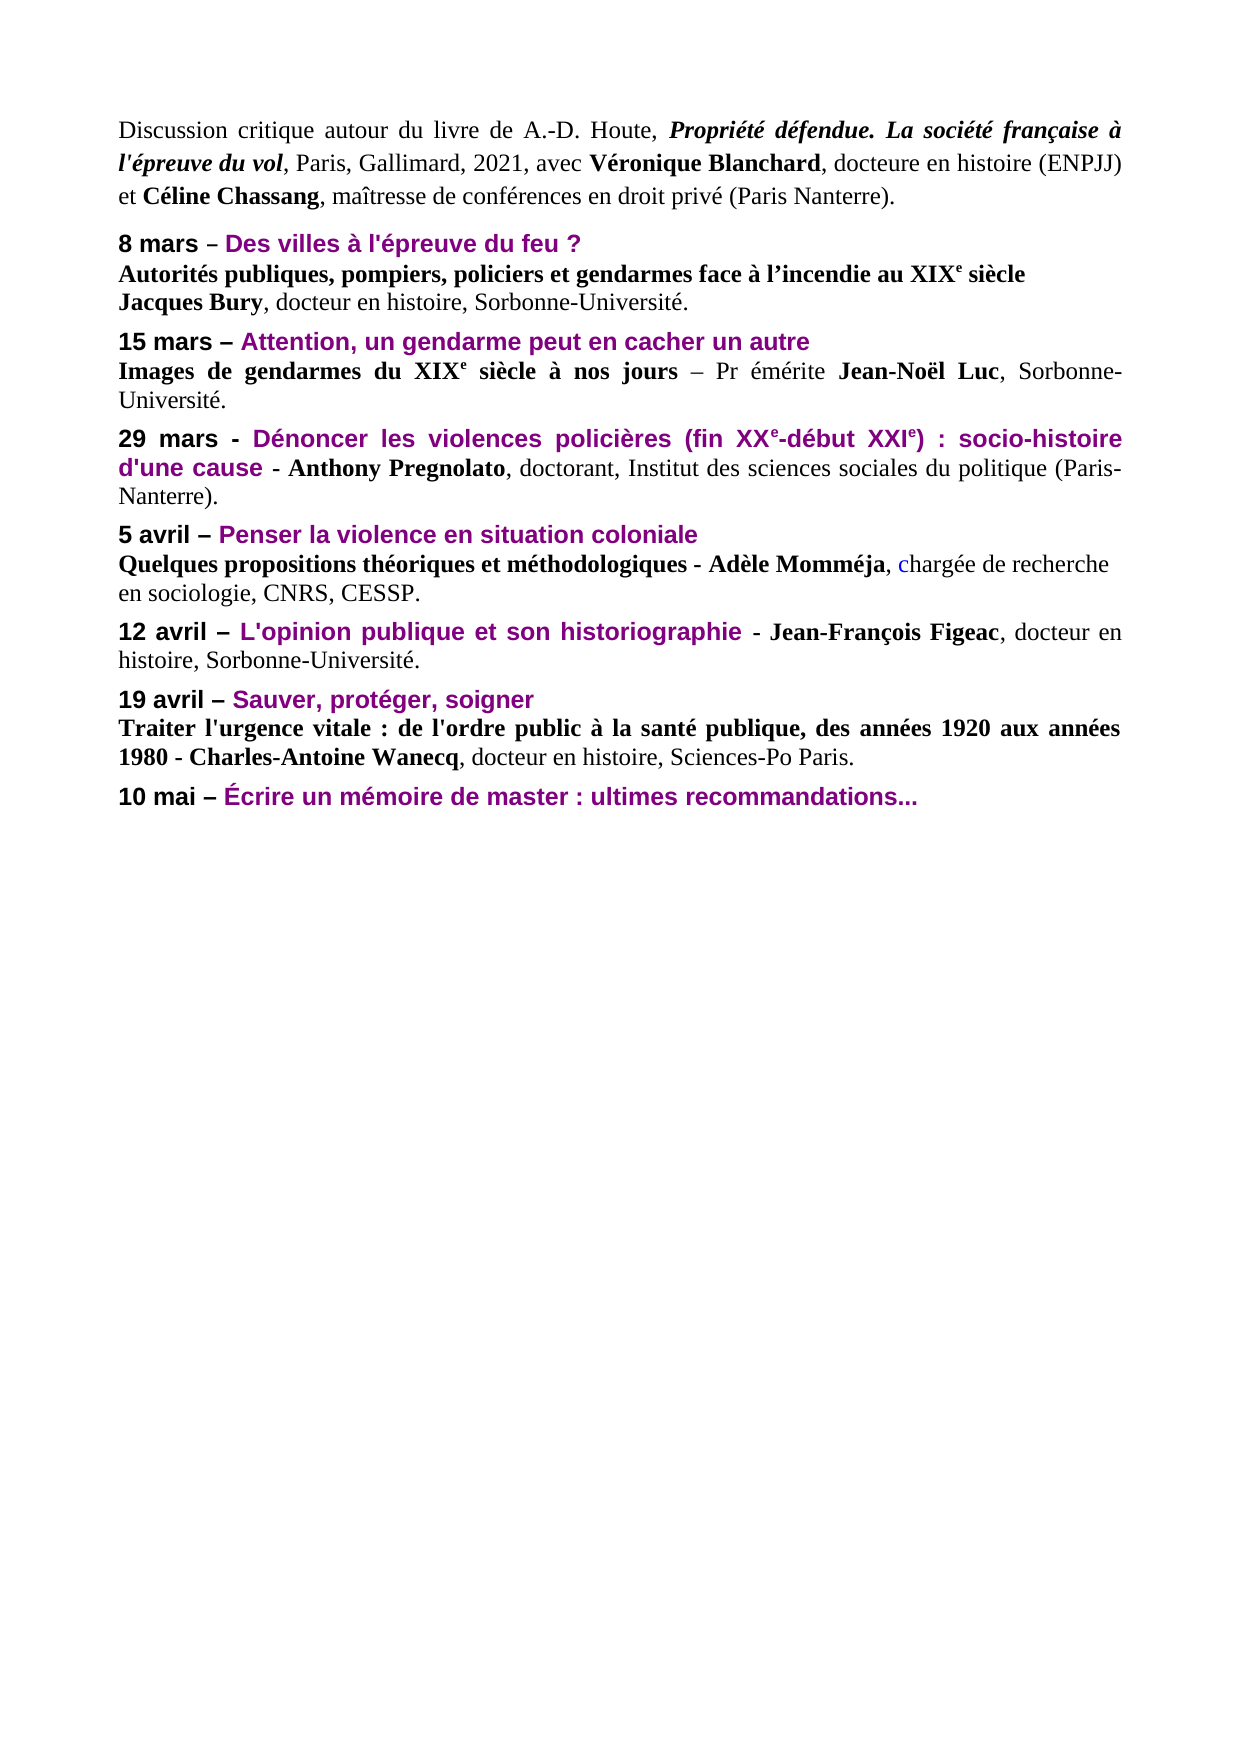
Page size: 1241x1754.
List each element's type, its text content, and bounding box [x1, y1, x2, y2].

text Images de gendarmes du XIXe siècle à nos jours – Pr émérite Jean-Noël Luc, Sorbonne- Université. [118, 356, 1122, 413]
text 10 mai – Écrire un mémoire de master : ultimes recommandations... [118, 782, 1134, 810]
text 29 mars - Dénoncer les violences policières (fin XXe-début XXIe) : socio-histoire d'une cause - Anthony Pregnolato, doctorant, Institut des sciences sociales du politique (Paris- Nanterre). [118, 424, 1122, 510]
text Quelques propositions théoriques et méthodologiques - Adèle Momméja, chargée de recherche en sociologie, CNRS, CESSP. [118, 549, 1130, 607]
text 12 avril – L'opinion publique et son historiographie - Jean-François Figeac, docteur en histoire, Sorbonne-Université. [118, 617, 1122, 674]
text 8 mars – Des villes à l'épreuve du feu ? [118, 225, 1134, 259]
text Discussion critique autour du livre de A.-D. Houte, Propriété défendue. La société française à l'épreuve du vol, Paris, Gallimard, 2021, avec Véronique Blanchard, docteure en histoire (ENPJJ) et Céline Chassang, maîtresse de conférences en droit privé (Paris Nanterre). [118, 115, 1122, 210]
text Traiter l'urgence vitale : de l'ordre public à la santé publique, des années 1920 aux années 1980 - Charles-Antoine Wanecq, docteur en histoire, Sciences-Po Paris. [118, 714, 1122, 771]
text 15 mars – Attention, un gendarme peut en cacher un autre [118, 327, 1134, 356]
text Autorités publiques, pompiers, policiers et gendarmes face à l’incendie au XIXe siècle Jacques Bury, docteur en histoire, Sorbonne-Université. [118, 260, 1104, 316]
text 5 avril – Penser la violence en situation coloniale [118, 521, 1134, 549]
text 19 avril – Sauver, protéger, soigner [118, 685, 1134, 713]
